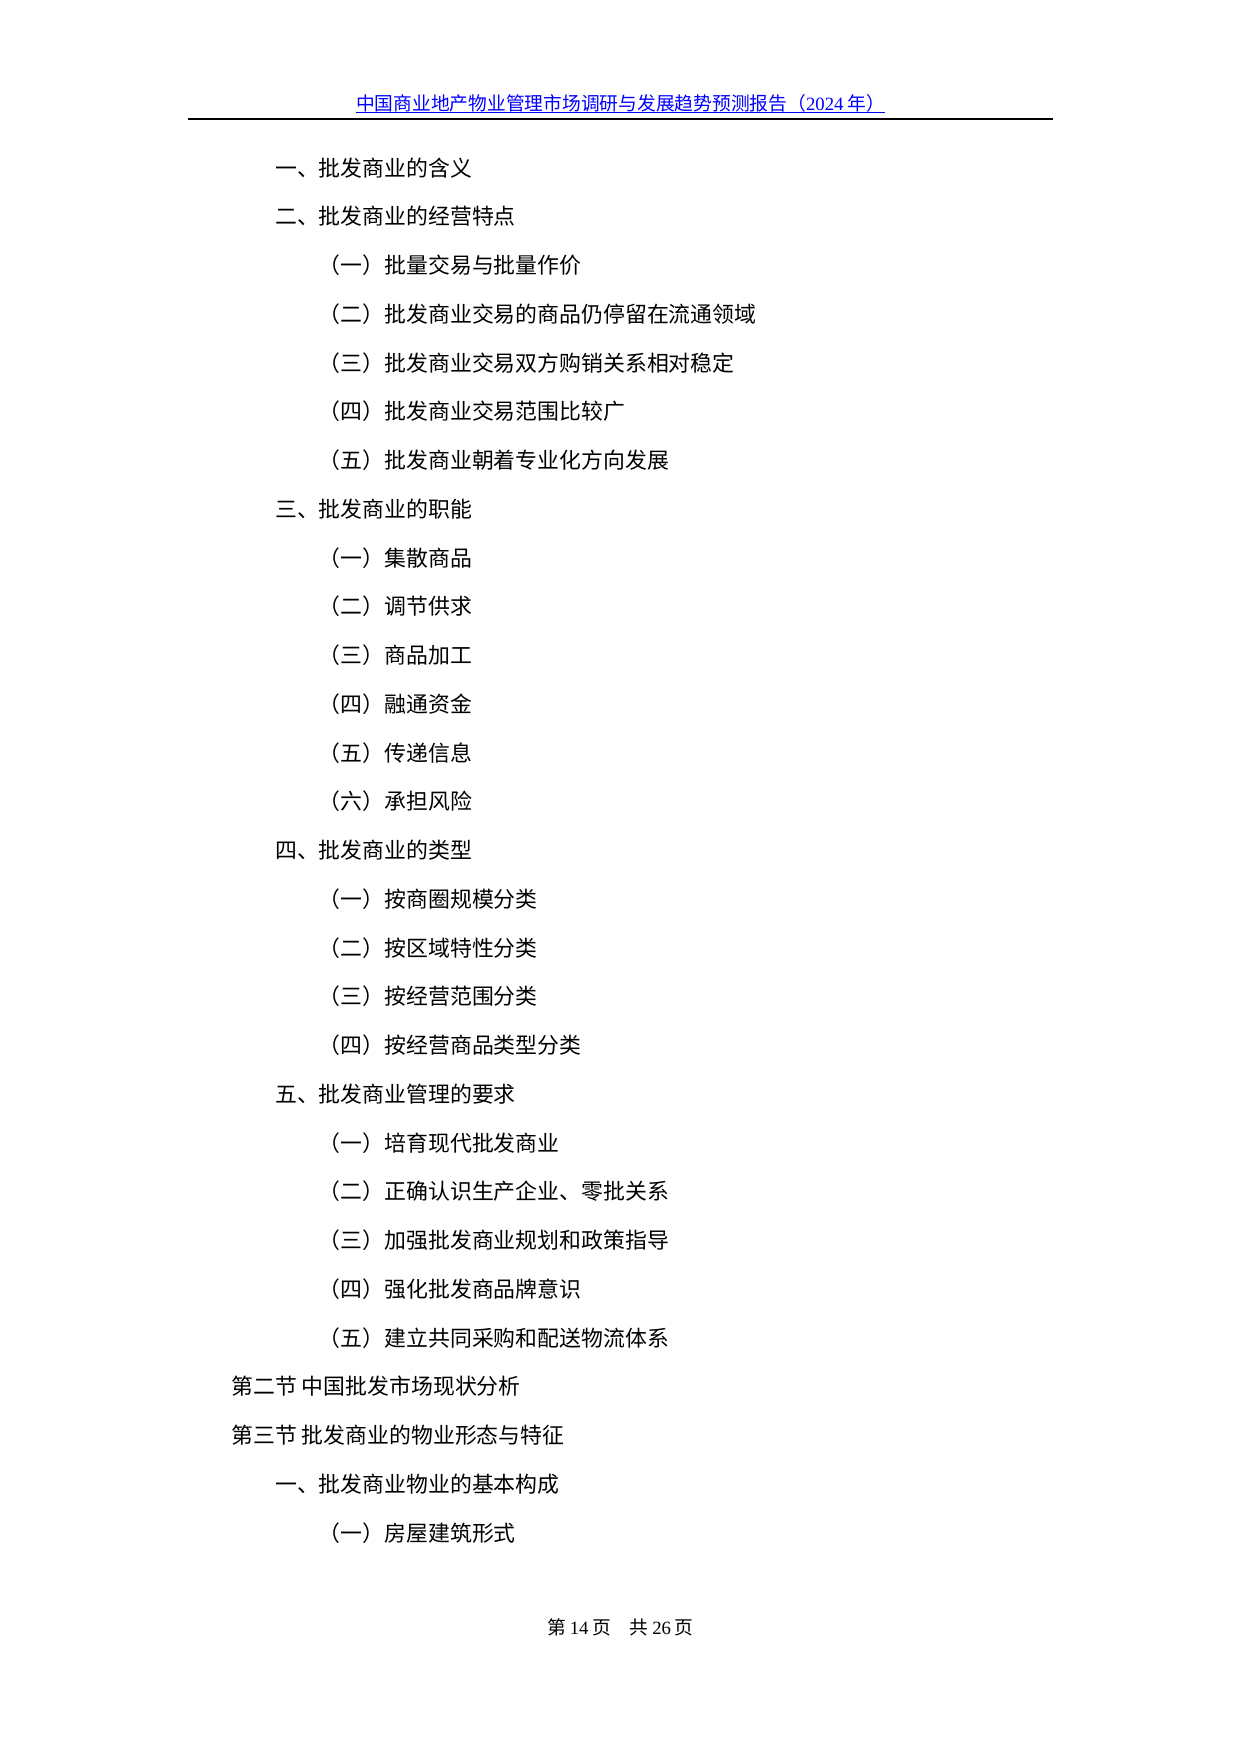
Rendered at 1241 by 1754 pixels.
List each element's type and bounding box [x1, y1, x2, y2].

text [187, 150, 1053, 1548]
